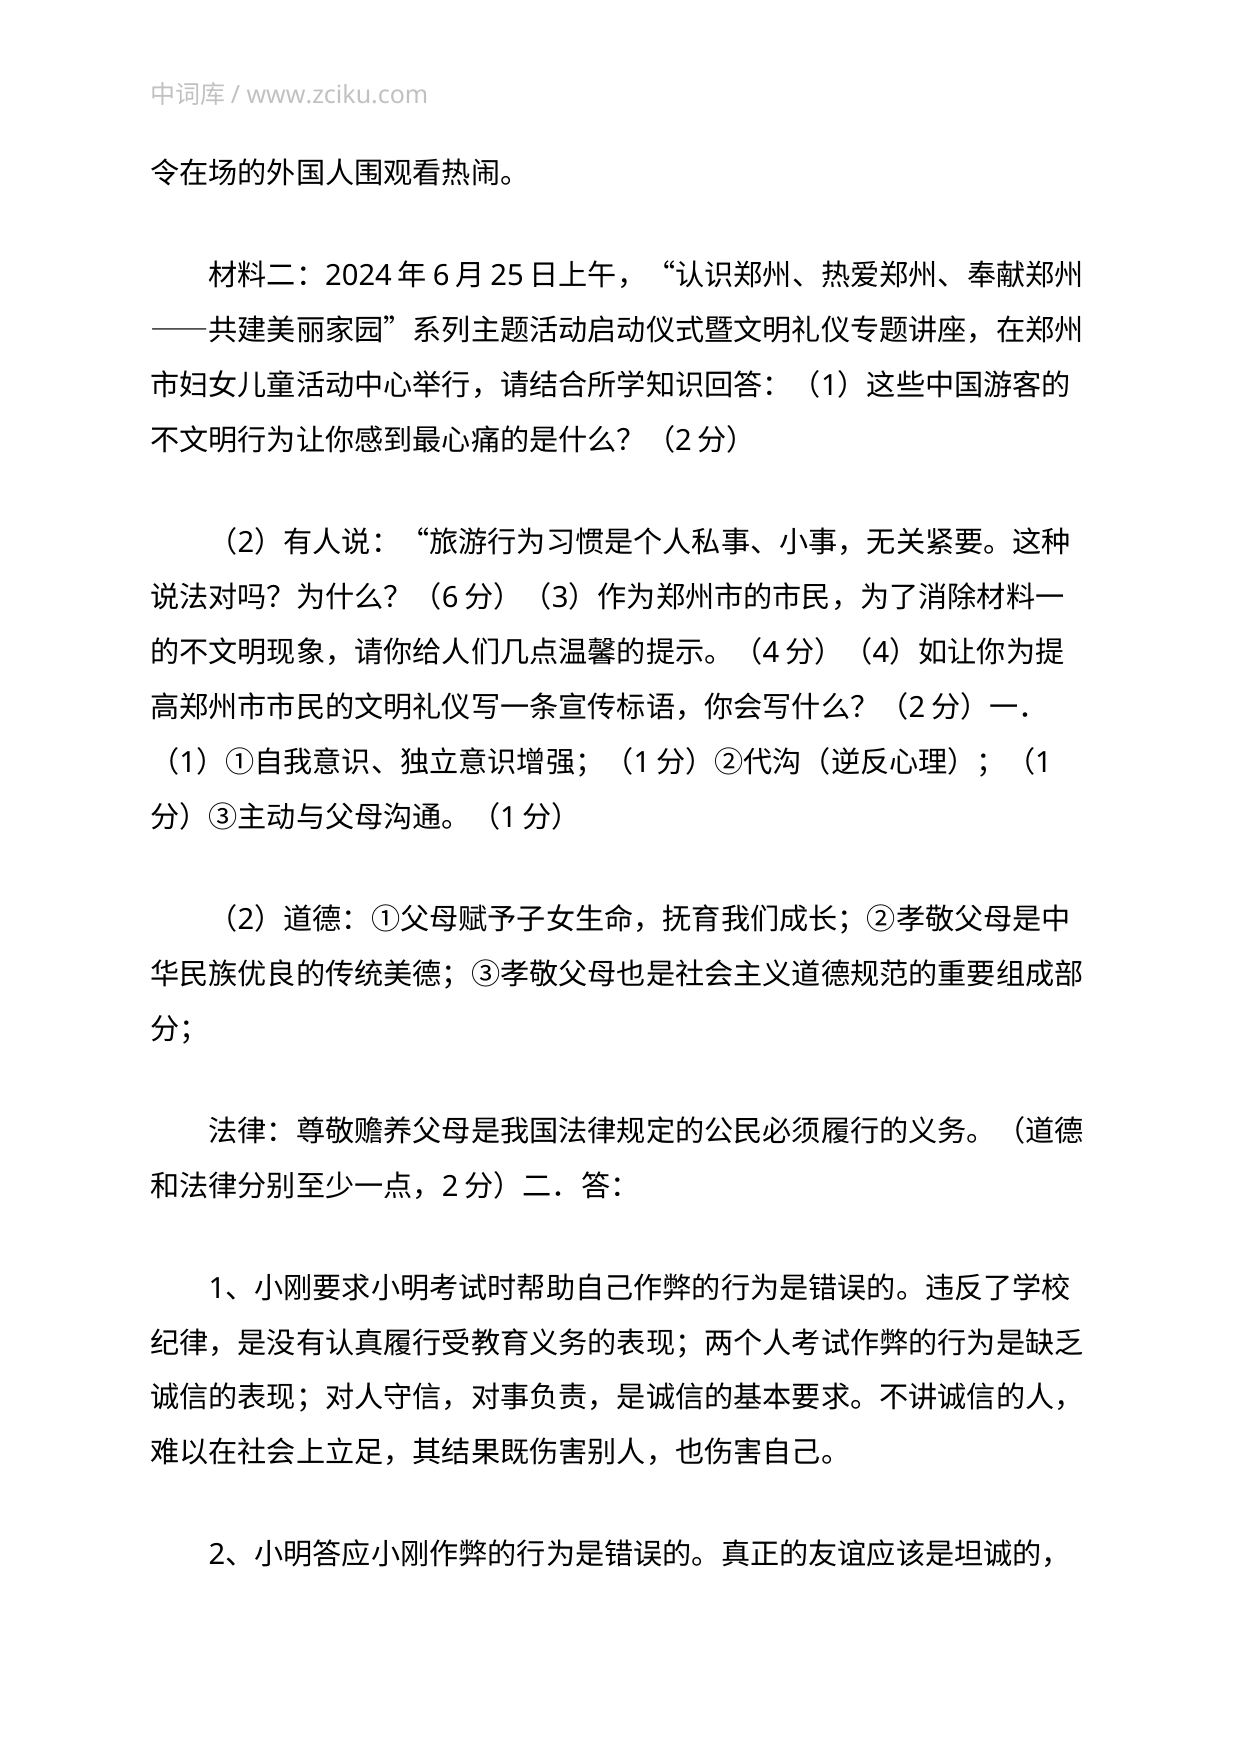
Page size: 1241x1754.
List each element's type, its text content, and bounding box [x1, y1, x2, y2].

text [150, 150, 1090, 192]
text 法律：尊敬赡养父母是我国法律规定的公民必须履行的义务。（道德和法律分别至少一点，2分）二．答： [150, 1107, 1090, 1204]
text 材料二：2024年6月25日上午，“认识郑州、热爱郑州、奉献郑州——共建美丽家园”系列主题活动启动仪式暨文明礼仪专题讲座，在郑州市妇女儿童活动中心举行，请结合所学知识回答：（1）这些中国游客的不文明行为让你感到最心痛的是什么？（2分） [150, 252, 1090, 459]
text （2）道德：①父母赋予子女生命，抚育我们成长；②孝敬父母是中华民族优良的传统美德；③孝敬父母也是社会主义道德规范的重要组成部分； [150, 896, 1090, 1048]
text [150, 1531, 1090, 1573]
text （2）有人说：“旅游行为习惯是个人私事、小事，无关紧要。这种说法对吗？为什么？（6分）（3）作为郑州市的市民，为了消除材料一的不文明现象，请你给人们几点温馨的提示。（4分）（4）如让你为提高郑州市市民的文明礼仪写一条宣传标语，你会写什么？（2分）一．（1）①自我意识、独立意识增强；（1分）②代沟（逆反心理）；（1分）③主动与父母沟通。（1分） [150, 519, 1090, 836]
text 1、小刚要求小明考试时帮助自己作弊的行为是错误的。违反了学校纪律，是没有认真履行受教育义务的表现；两个人考试作弊的行为是缺乏诚信的表现；对人守信，对事负责，是诚信的基本要求。不讲诚信的人，难以在社会上立足，其结果既伤害别人，也伤害自己。 [150, 1264, 1090, 1471]
